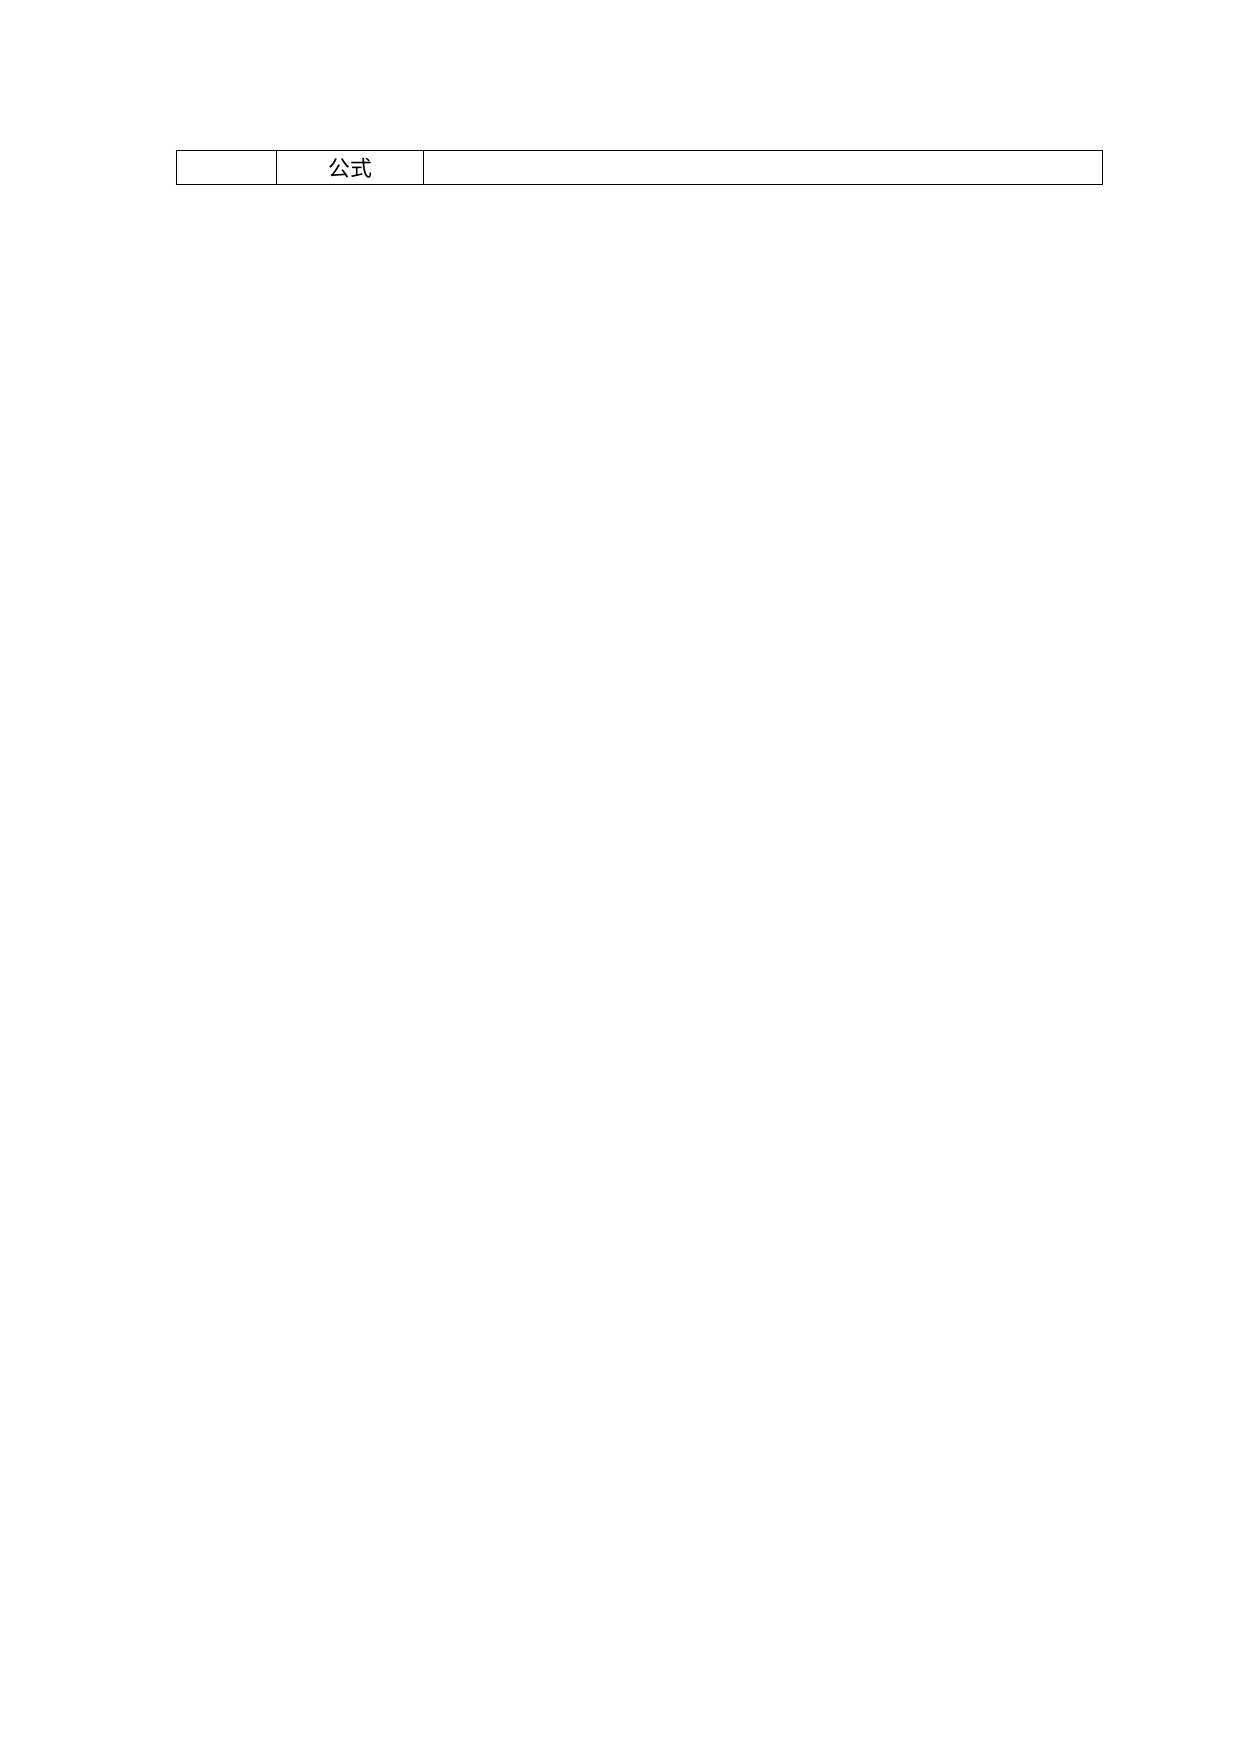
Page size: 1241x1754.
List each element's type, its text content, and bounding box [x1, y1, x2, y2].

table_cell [424, 151, 1102, 183]
table_cell 评标价的偏差率计算 公式 [277, 151, 423, 183]
table_cell 2.2.3 [177, 151, 276, 183]
